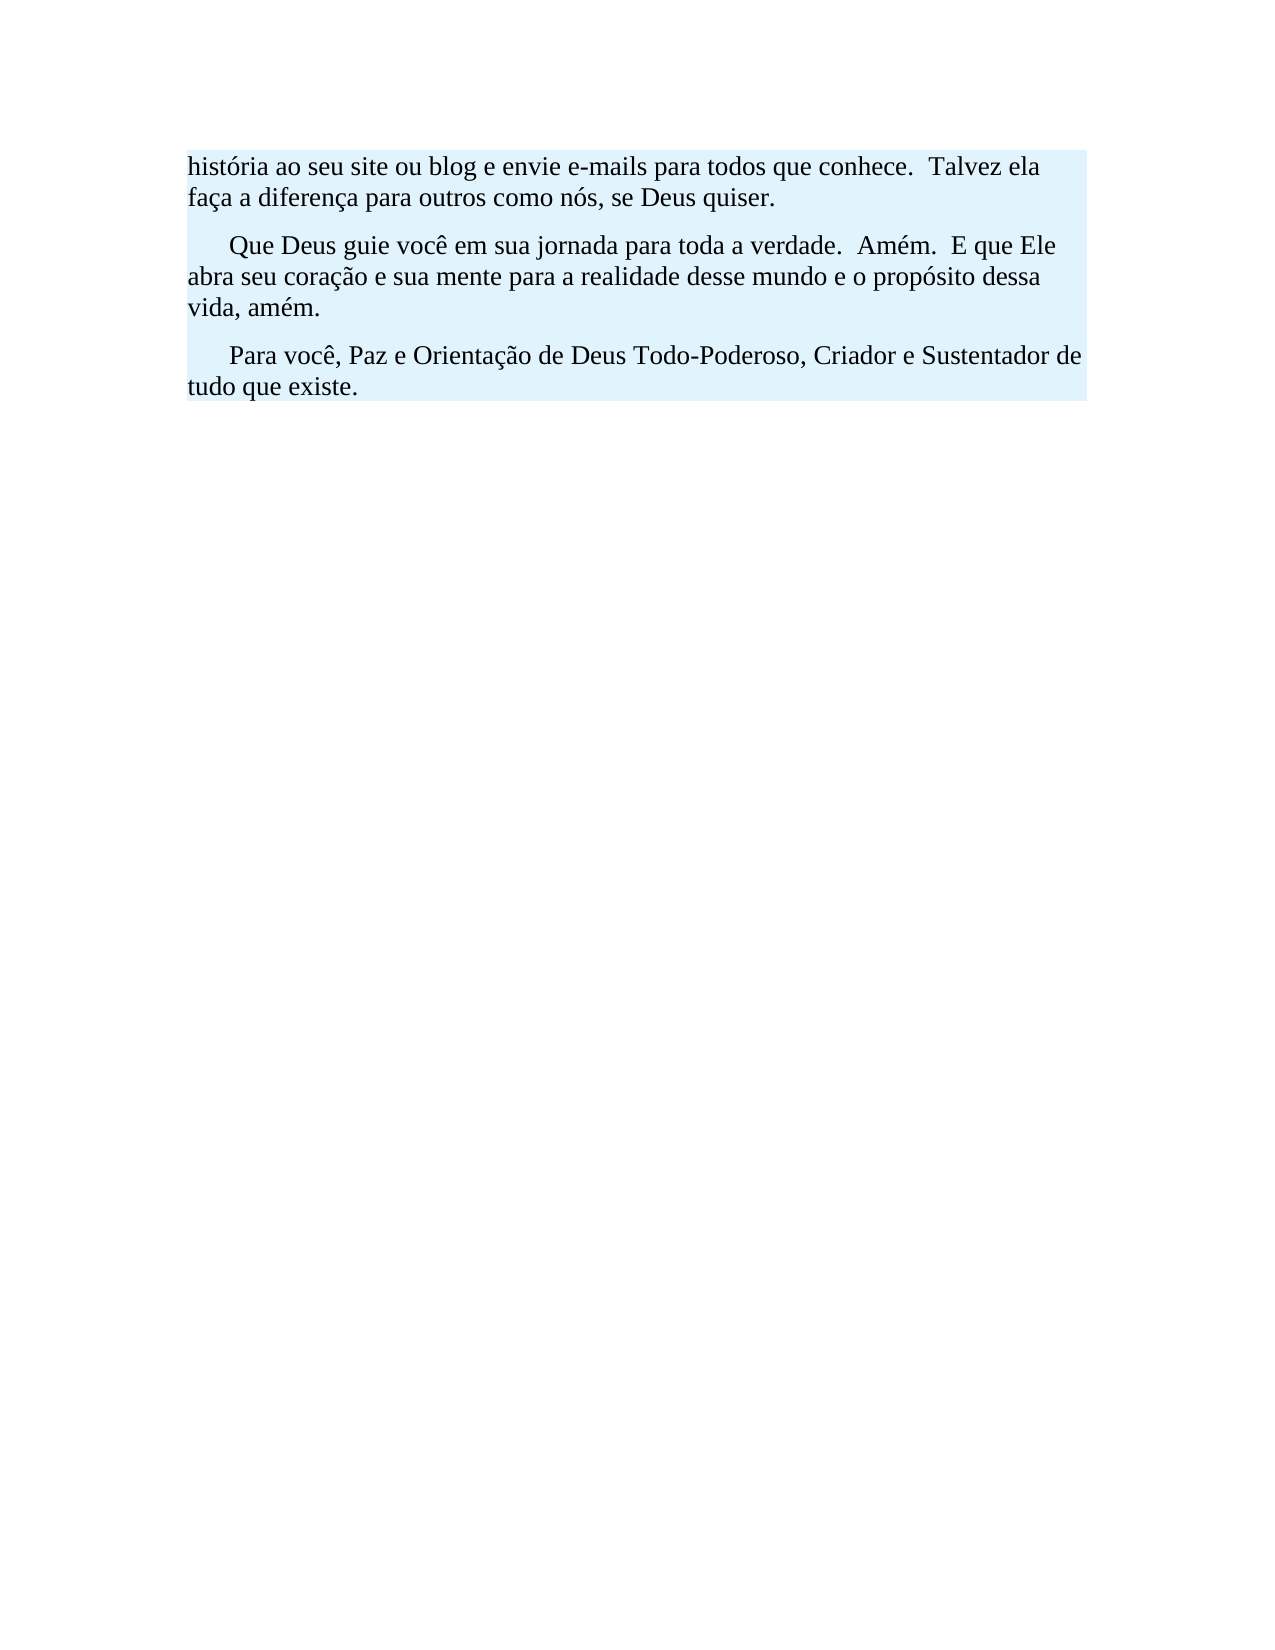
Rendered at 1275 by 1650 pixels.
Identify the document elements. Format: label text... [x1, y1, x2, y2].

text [187, 150, 1087, 212]
text Que Deus guie você em sua jornada para toda a verdade. Amém. E que Ele abra seu coração e sua mente para a realidade desse mundo e o propósito dessa vida, amém. [187, 229, 1087, 322]
text Para você, Paz e Orientação de Deus Todo-Poderoso, Criador e Sustentador de tudo que existe. [187, 339, 1087, 401]
